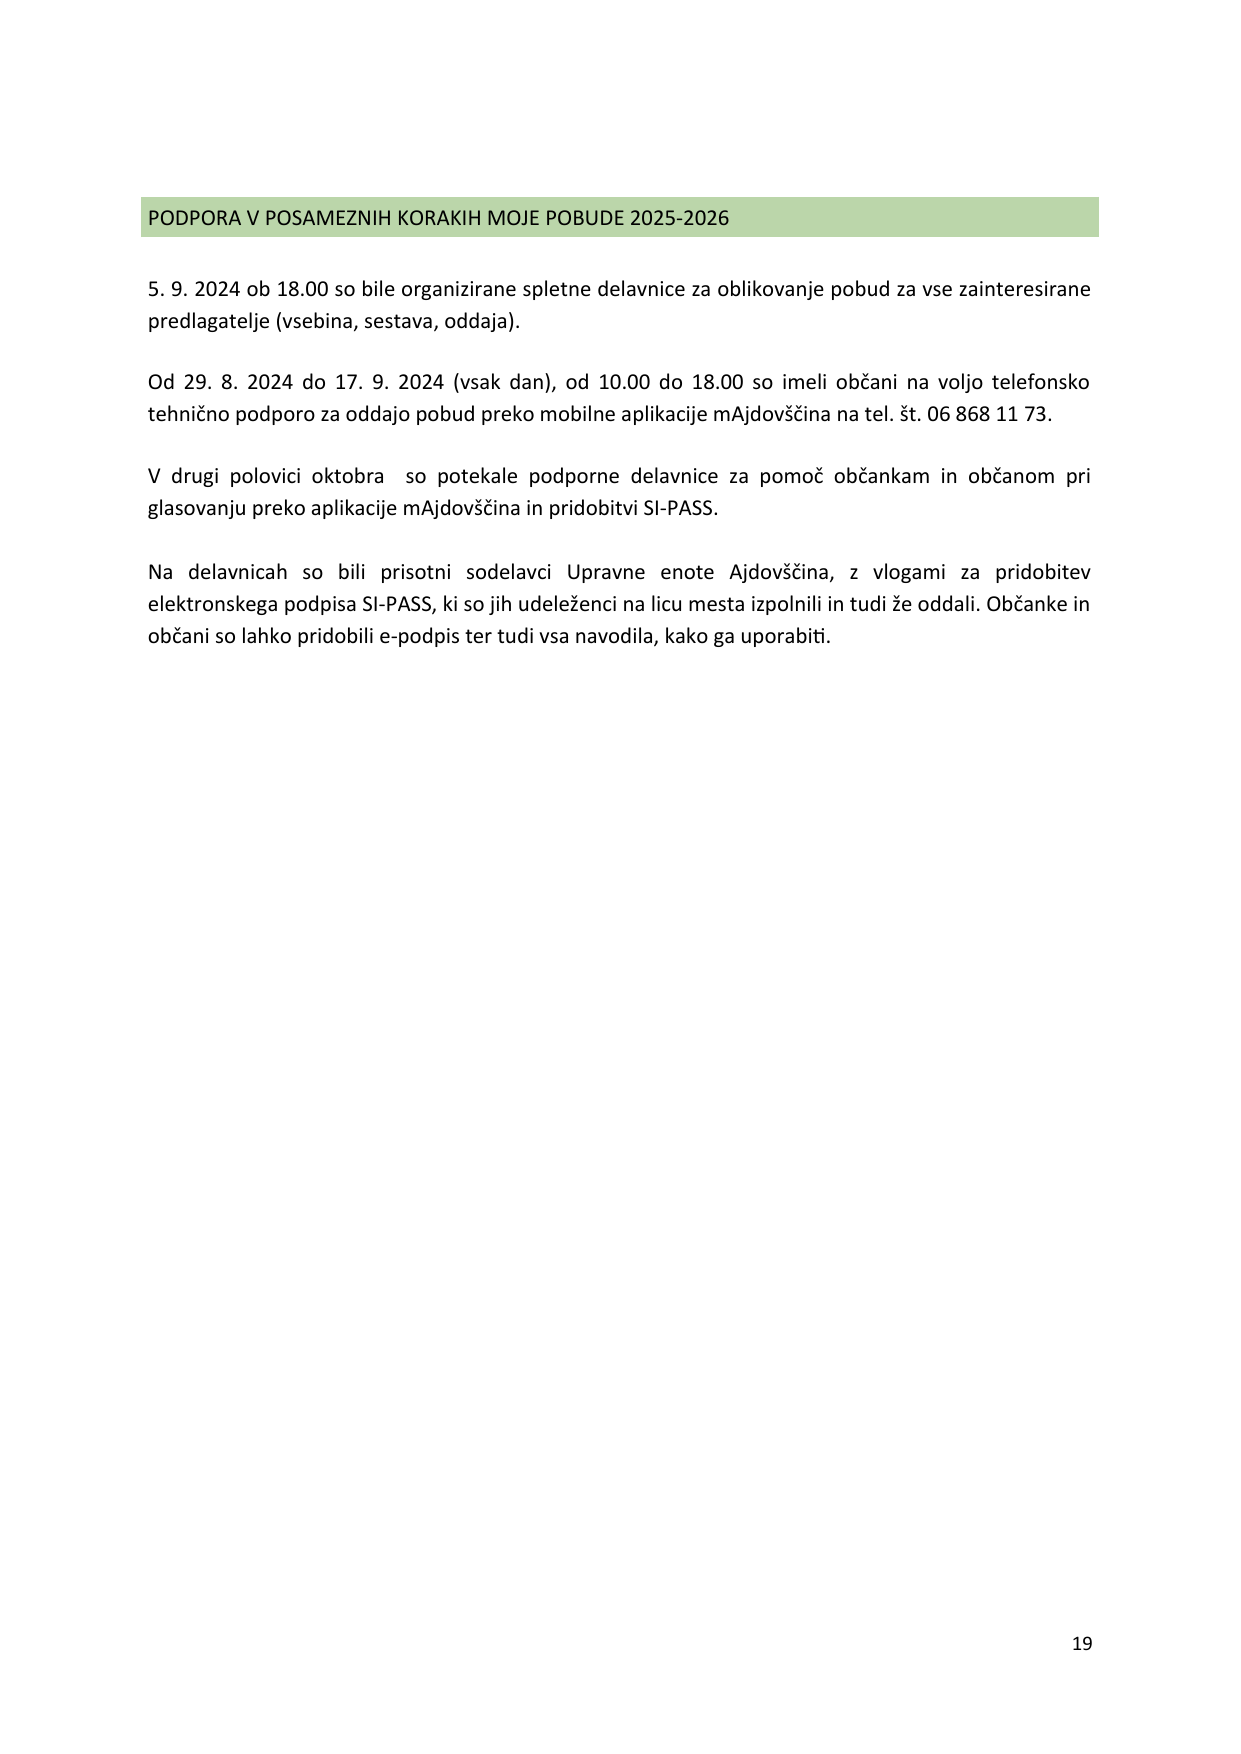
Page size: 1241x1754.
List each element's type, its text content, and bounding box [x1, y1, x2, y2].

subtitle PODPORA V POSAMEZNIH KORAKIH MOJE POBUDE 2025-2026 [148, 203, 1093, 231]
text 5. 9. 2024 ob 18.00 so bile organizirane spletne delavnice za oblikovanje pobud za vse zainteresirane predlagatelje (vsebina, sestava, oddaja). [148, 274, 1093, 334]
text Od 29. 8. 2024 do 17. 9. 2024 (vsak dan), od 10.00 do 18.00 so imeli občani na voljo telefonsko tehnično podporo za oddajo pobud preko mobilne aplikacije mAjdovščina na tel. št. 06 868 11 73. [148, 367, 1093, 427]
text Na delavnicah so bili prisotni sodelavci Upravne enote Ajdovščina, z vlogami za pridobitev elektronskega podpisa SI-PASS, ki so jih udeleženci na licu mesta izpolnili in tudi že oddali. Občanke in občani so lahko pridobili e-podpis ter tudi vsa navodila, kako ga uporabiti. [148, 557, 1093, 650]
text V drugi polovici oktobra so potekale podporne delavnice za pomoč občankam in občanom pri glasovanju preko aplikacije mAjdovščina in pridobitvi SI-PASS. [148, 461, 1093, 521]
